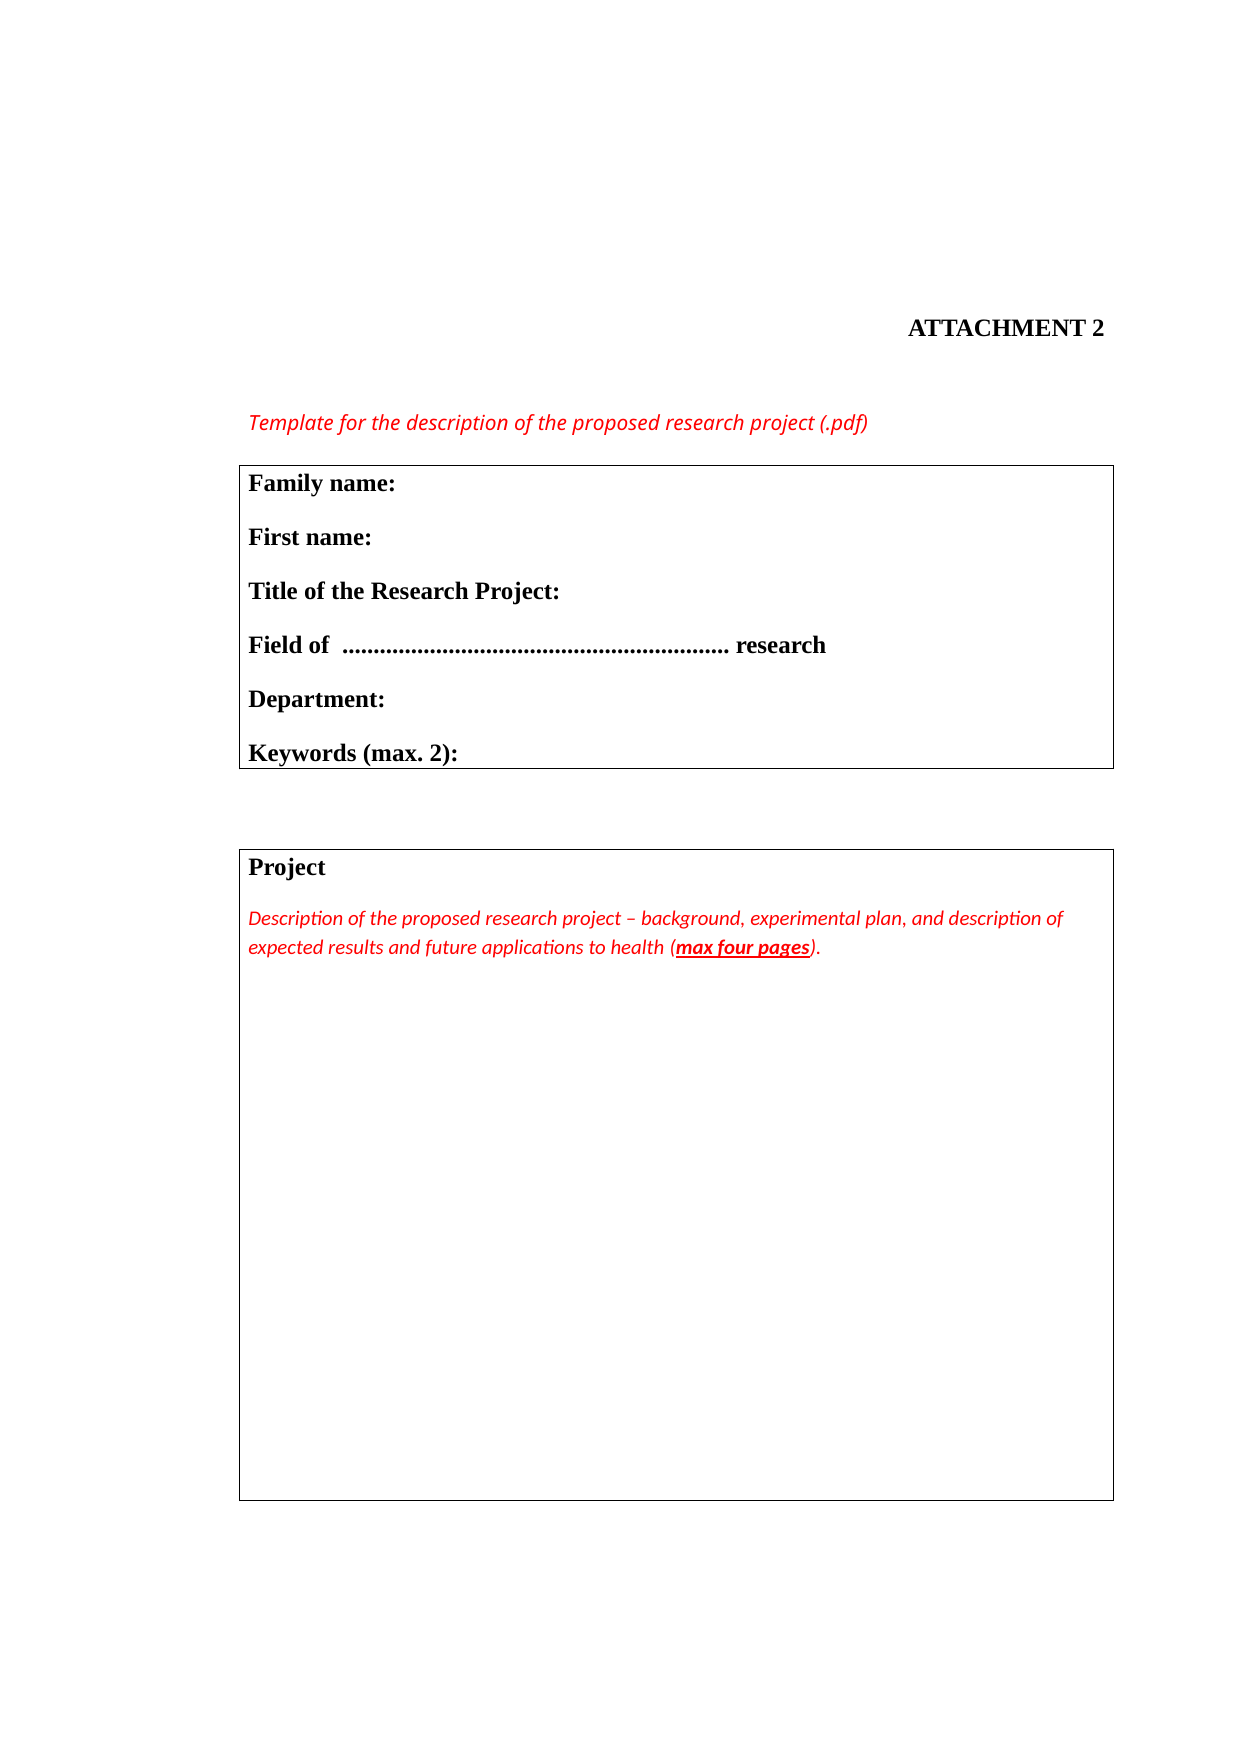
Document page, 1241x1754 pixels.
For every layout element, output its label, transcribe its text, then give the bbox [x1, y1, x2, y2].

text Field of .............................................................. research [240, 627, 1113, 659]
text Family name: [240, 466, 1113, 497]
text Keywords (max. 2): [240, 734, 1113, 768]
text ATTACHMENT 2 [248, 313, 1104, 342]
text Description of the proposed research project – background, experimental plan, and description of expected results and future applications to health (max four pages). [240, 902, 1113, 960]
text Title of the Research Project: [240, 573, 1113, 605]
text First name: [240, 519, 1113, 551]
text Project [240, 850, 1113, 880]
text Template for the description of the proposed research project (.pdf) [248, 408, 1104, 437]
text Department: [240, 681, 1113, 712]
